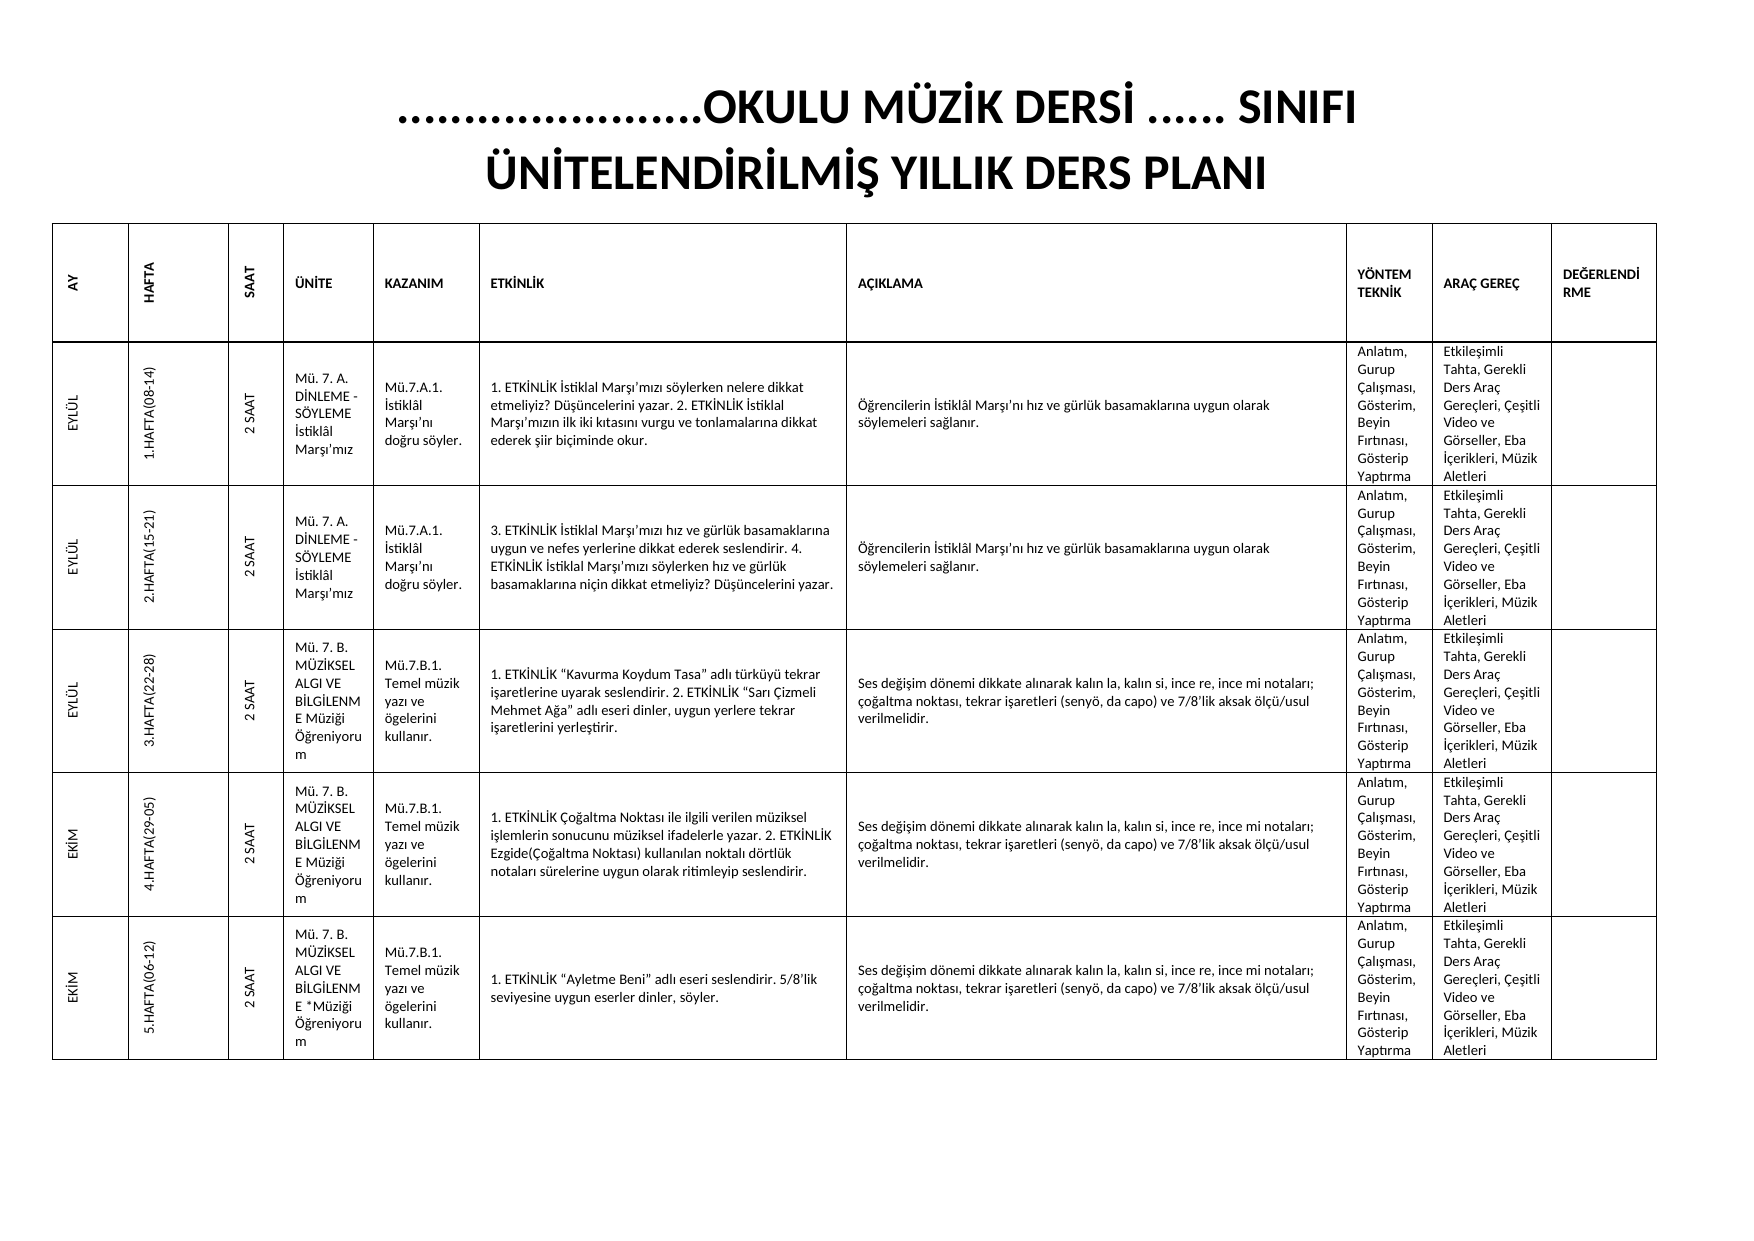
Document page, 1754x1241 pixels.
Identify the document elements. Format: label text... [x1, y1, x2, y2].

table_cell 2 SAAT [229, 917, 283, 1059]
table_header KAZANIM [374, 224, 479, 341]
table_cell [374, 917, 479, 1059]
table_cell 1. ETKİNLİK Çoğaltma Noktası ile ilgili verilen müziksel işlemlerin sonucunu müziksel ifadelerle yazar. 2. ETKİNLİK Ezgide(Çoğaltma Noktası) kullanılan noktalı dörtlük notaları sürelerine uygun olarak ritimleyip seslendirir. [480, 773, 846, 916]
table_cell 1.HAFTA(08-14) [129, 343, 228, 485]
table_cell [847, 917, 1346, 1059]
table_cell Mü.7.B.1. Temel müzik yazı ve ögelerini kullanır. [374, 630, 479, 772]
table_cell Anlatım, Gurup Çalışması, Gösterim, Beyin Fırtınası, Gösterip Yaptırma [1347, 343, 1432, 485]
table_cell [1552, 917, 1656, 1059]
table_header DEĞERLENDİRME [1552, 224, 1656, 341]
table_cell Anlatım, Gurup Çalışması, Gösterim, Beyin Fırtınası, Gösterip Yaptırma [1347, 773, 1432, 916]
table_cell EKİM [53, 773, 128, 916]
table_cell Anlatım, Gurup Çalışması, Gösterim, Beyin Fırtınası, Gösterip Yaptırma [1347, 630, 1432, 772]
table_cell Mü. 7. A. DİNLEME - SÖYLEME İstiklâl Marşı’mız [284, 486, 373, 628]
table_cell Mü. 7. B. MÜZİKSEL ALGI VE BİLGİLENME Müziği Öğreniyorum [284, 630, 373, 772]
table_cell 2 SAAT [229, 630, 283, 772]
table_cell Mü. 7. A. DİNLEME - SÖYLEME İstiklâl Marşı’mız [284, 343, 373, 485]
table_cell EYLÜL [53, 486, 128, 628]
table_cell Mü.7.B.1. Temel müzik yazı ve ögelerini kullanır. [374, 773, 479, 916]
table_header AÇIKLAMA [847, 224, 1346, 341]
table_cell Öğrencilerin İstiklâl Marşı’nı hız ve gürlük basamaklarına uygun olarak söylemeleri sağlanır. [847, 343, 1346, 485]
table_cell [1552, 773, 1656, 916]
table_cell 5.HAFTA(06-12) [129, 917, 228, 1059]
table_cell EYLÜL [53, 630, 128, 772]
table_header AY [53, 224, 128, 341]
table_cell 2.HAFTA(15-21) [129, 486, 228, 628]
table_header HAFTA [129, 224, 228, 341]
table_cell [1552, 486, 1656, 628]
table_cell Mü.7.A.1. İstiklâl Marşı’nı doğru söyler. [374, 486, 479, 628]
table_cell [1552, 343, 1656, 485]
text .......................OKULU MÜZİK DERSİ ...... SINIFI ÜNİTELENDİRİLMİŞ YILLIK DERS PLANI [75, 75, 1679, 202]
table_cell Mü. 7. B. MÜZİKSEL ALGI VE BİLGİLENME Müziği Öğreniyorum [284, 773, 373, 916]
table_cell 1. ETKİNLİK “Ayletme Beni” adlı eseri seslendirir. 5/8’lik seviyesine uygun eserler dinler, söyler. [480, 917, 846, 1059]
table_cell EKİM [53, 917, 128, 1059]
table_cell 3.HAFTA(22-28) [129, 630, 228, 772]
table_cell 2 SAAT [229, 343, 283, 485]
table_header ARAÇ GEREÇ [1433, 224, 1551, 341]
table_cell [1552, 630, 1656, 772]
table_cell 1. ETKİNLİK “Kavurma Koydum Tasa” adlı türküyü tekrar işaretlerine uyarak seslendirir. 2. ETKİNLİK “Sarı Çizmeli Mehmet Ağa” adlı eseri dinler, uygun yerlere tekrar işaretlerini yerleştirir. [480, 630, 846, 772]
table_cell Etkileşimli Tahta, Gerekli Ders Araç Gereçleri, Çeşitli Video ve Görseller, Eba İçerikleri, Müzik Aletleri [1433, 343, 1551, 485]
table_cell 3. ETKİNLİK İstiklal Marşı’mızı hız ve gürlük basamaklarına uygun ve nefes yerlerine dikkat ederek seslendirir. 4. ETKİNLİK İstiklal Marşı’mızı söylerken hız ve gürlük basamaklarına niçin dikkat etmeliyiz? Düşüncelerini yazar. [480, 486, 846, 628]
table_header ETKİNLİK [480, 224, 846, 341]
table_cell Anlatım, Gurup Çalışması, Gösterim, Beyin Fırtınası, Gösterip Yaptırma [1347, 486, 1432, 628]
table_cell Etkileşimli Tahta, Gerekli Ders Araç Gereçleri, Çeşitli Video ve Görseller, Eba İçerikleri, Müzik Aletleri [1433, 773, 1551, 916]
table_cell 1. ETKİNLİK İstiklal Marşı’mızı söylerken nelere dikkat etmeliyiz? Düşüncelerini yazar. 2. ETKİNLİK İstiklal Marşı’mızın ilk iki kıtasını vurgu ve tonlamalarına dikkat ederek şiir biçiminde okur. [480, 343, 846, 485]
table_header SAAT [229, 224, 283, 341]
table_cell 4.HAFTA(29-05) [129, 773, 228, 916]
table_cell Etkileşimli Tahta, Gerekli Ders Araç Gereçleri, Çeşitli Video ve Görseller, Eba İçerikleri, Müzik Aletleri [1433, 630, 1551, 772]
table_cell 2 SAAT [229, 486, 283, 628]
table_cell EYLÜL [53, 343, 128, 485]
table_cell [1347, 917, 1432, 1059]
table_cell Mü.7.A.1. İstiklâl Marşı’nı doğru söyler. [374, 343, 479, 485]
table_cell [1433, 917, 1551, 1059]
table_cell 2 SAAT [229, 773, 283, 916]
table_cell Mü. 7. B. MÜZİKSEL ALGI VE BİLGİLENME *Müziği Öğreniyorum [284, 917, 373, 1059]
table_cell Etkileşimli Tahta, Gerekli Ders Araç Gereçleri, Çeşitli Video ve Görseller, Eba İçerikleri, Müzik Aletleri [1433, 486, 1551, 628]
table_header ÜNİTE [284, 224, 373, 341]
table_cell Öğrencilerin İstiklâl Marşı’nı hız ve gürlük basamaklarına uygun olarak söylemeleri sağlanır. [847, 486, 1346, 628]
table_header YÖNTEM TEKNİK [1347, 224, 1432, 341]
